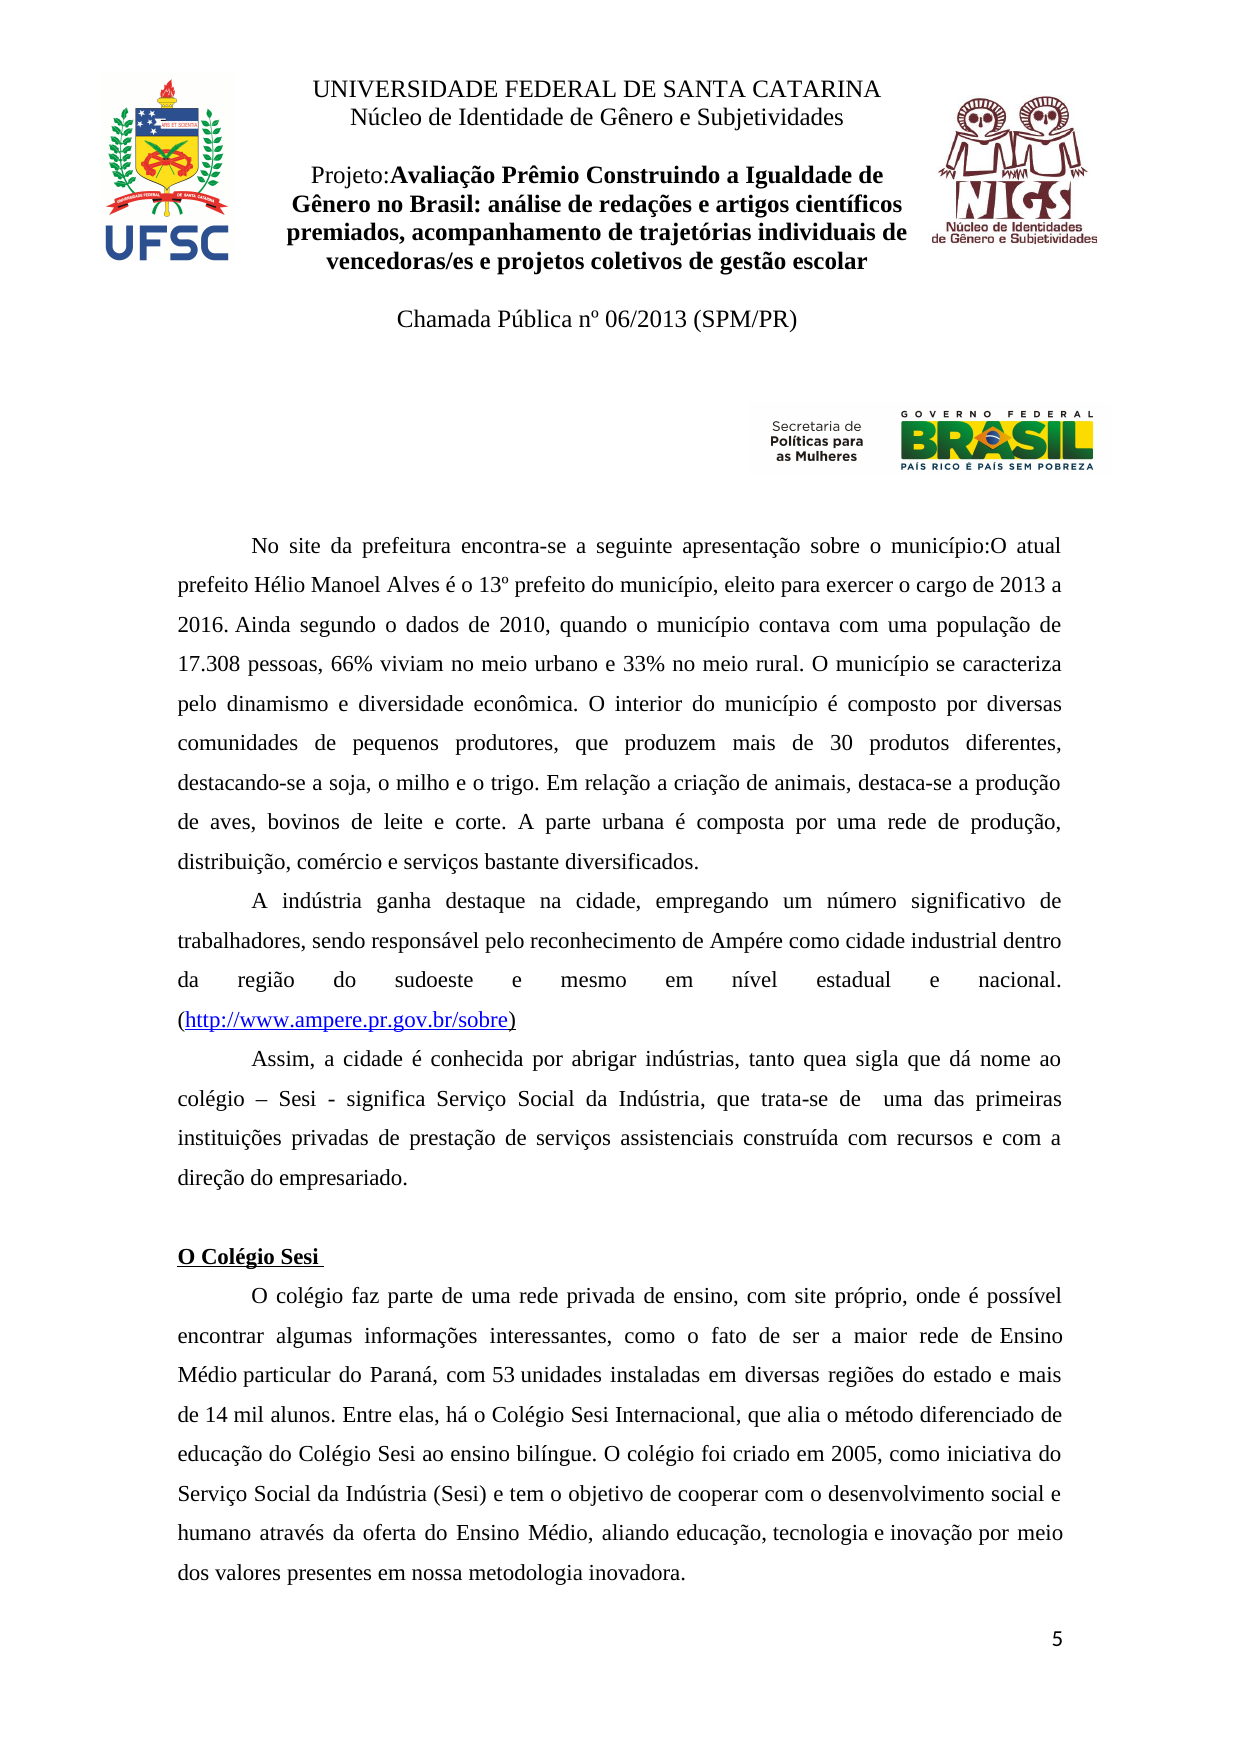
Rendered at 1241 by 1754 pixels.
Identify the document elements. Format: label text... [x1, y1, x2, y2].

picture [99, 73, 236, 261]
text Assim, a cidade é conhecida por abrigar indústrias, tanto quea sigla que dá nome ao colégio – Sesi - significa Serviço Social da Indústria, que trata-se de uma das primeiras instituições privadas de prestação de serviços assistenciais construída com recursos e com a direção do empresariado. [177, 1045, 1063, 1190]
text A indústria ganha destaque na cidade, empregando um número significativo de trabalhadores, sendo responsável pelo reconhecimento de Ampére como cidade industrial dentro da região do sudoeste e mesmo em nível estadual e nacional. (http://www.ampere.pr.gov.br/sobre) [177, 887, 1063, 1032]
picture [931, 95, 1098, 243]
text O colégio faz parte de uma rede privada de ensino, com site próprio, onde é possível encontrar algumas informações interessantes, como o fato de ser a maior rede de Ensino Médio particular do Paraná, com 53 unidades instaladas em diversas regiões do estado e mais de 14 mil alunos. Entre elas, há o Colégio Sesi Internacional, que alia o método diferenciado de educação do Colégio Sesi ao ensino bilíngue. O colégio foi criado em 2005, como iniciativa do Serviço Social da Indústria (Sesi) e tem o objetivo de cooperar com o desenvolvimento social e humano através da oferta do Ensino Médio, aliando educação, tecnologia e inovação por meio dos valores presentes em nossa metodologia inovadora. [177, 1282, 1063, 1585]
picture [748, 402, 1112, 476]
text No site da prefeitura encontra-se a seguinte apresentação sobre o município:O atual prefeito Hélio Manoel Alves é o 13º prefeito do município, eleito para exercer o cargo de 2013 a 2016. Ainda segundo o dados de 2010, quando o município contava com uma população de 17.308 pessoas, 66% viviam no meio urbano e 33% no meio rural. O município se caracteriza pelo dinamismo e diversidade econômica. O interior do município é composto por diversas comunidades de pequenos produtores, que produzem mais de 30 produtos diferentes, destacando-se a soja, o milho e o trigo. Em relação a criação de animais, destaca-se a produção de aves, bovinos de leite e corte. A parte urbana é composta por uma rede de produção, distribuição, comércio e serviços bastante diversificados. [177, 532, 1063, 874]
text O Colégio Sesi [177, 1243, 1063, 1269]
